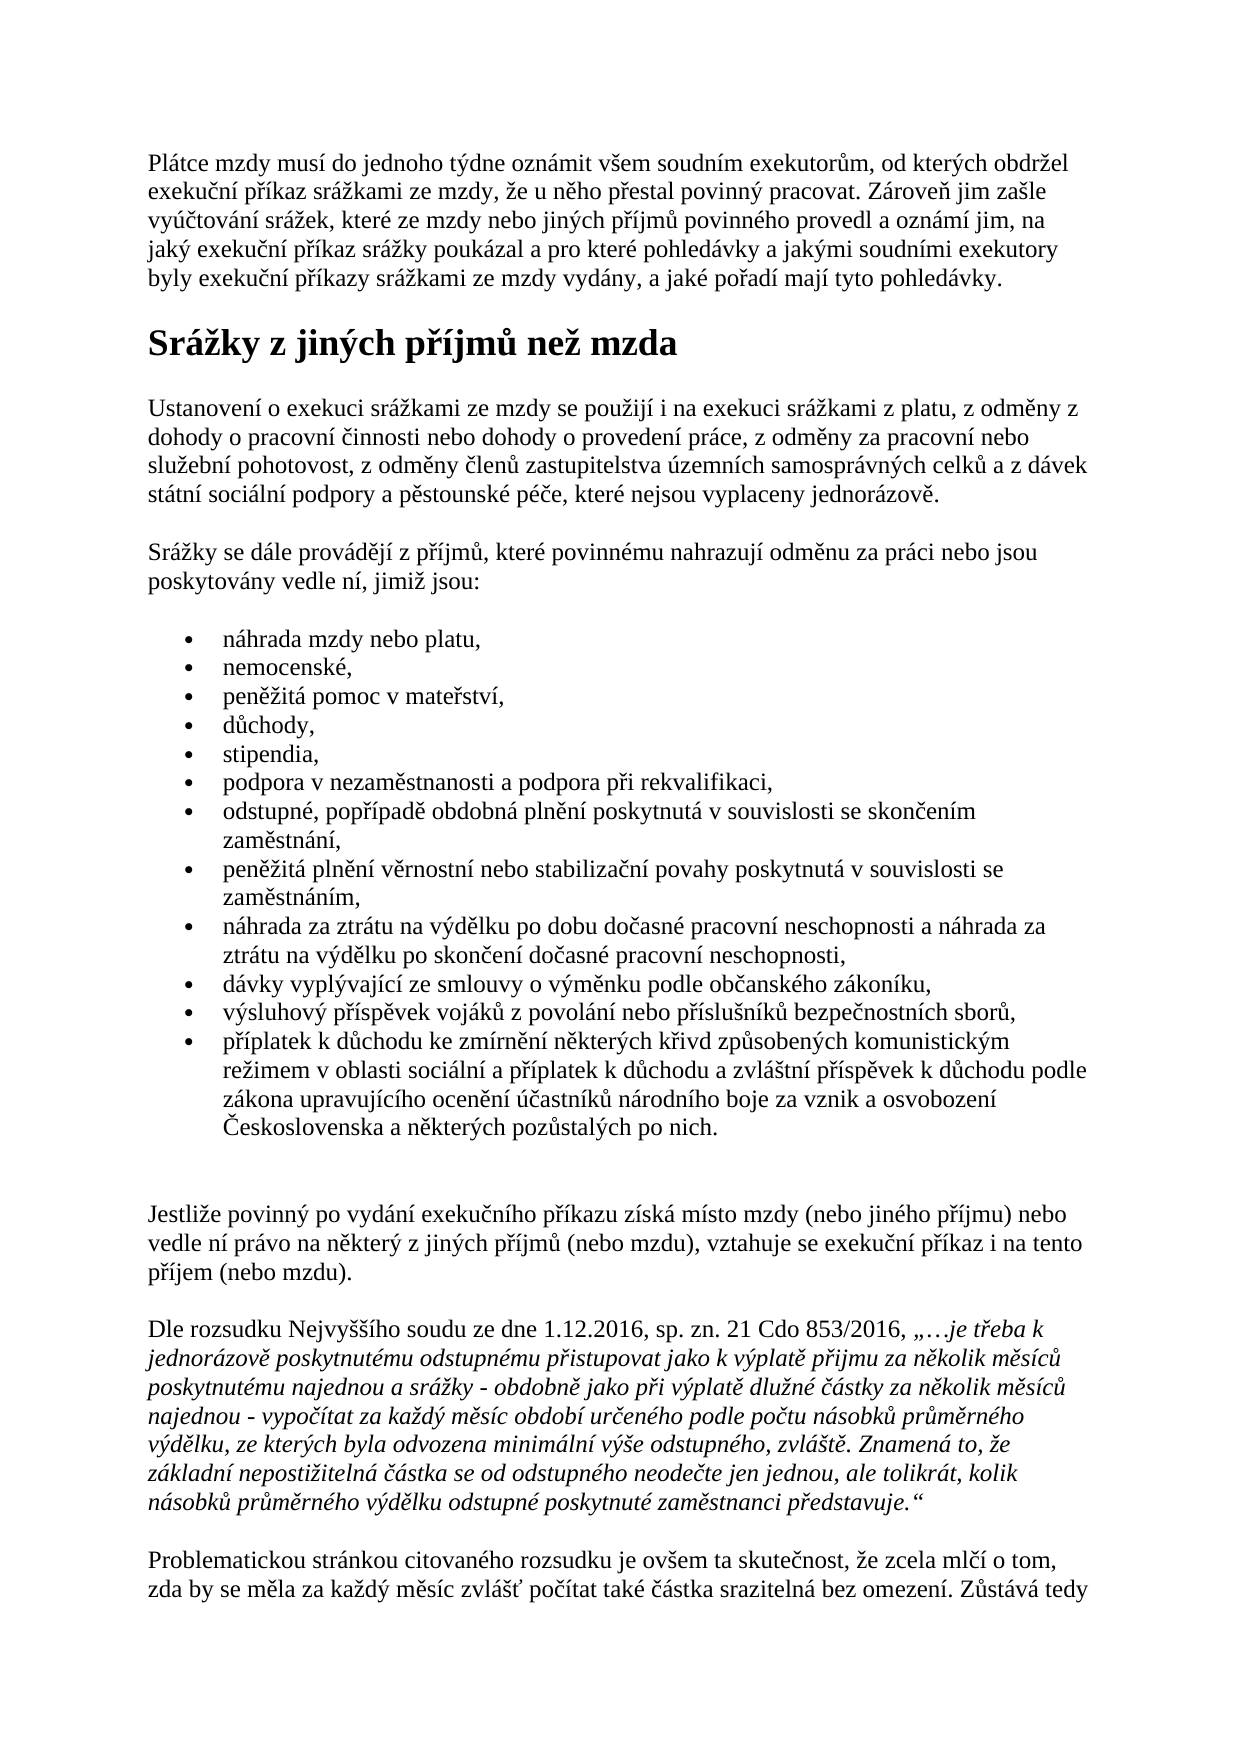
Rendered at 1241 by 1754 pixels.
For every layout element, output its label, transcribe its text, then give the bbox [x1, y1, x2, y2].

text Srážky se dále provádějí z příjmů, které povinnému nahrazují odměnu za práci nebo jsou poskytovány vedle ní, jimiž jsou: [148, 537, 1093, 594]
text Ustanovení o exekuci srážkami ze mzdy se použijí i na exekuci srážkami z platu, z odměny z dohody o pracovní činnosti nebo dohody o provedení práce, z odměny za pracovní nebo služební pohotovost, z odměny členů zastupitelstva územních samosprávných celků a z dávek státní sociální podpory a pěstounské péče, které nejsou vyplaceny jednorázově. [148, 393, 1093, 508]
list dávky vyplývající ze smlouvy o výměnku podle občanského zákoníku, [185, 969, 1093, 997]
list podpora v nezaměstnanosti a podpora při rekvalifikaci, [185, 767, 1093, 796]
list výsluhový příspěvek vojáků z povolání nebo příslušníků bezpečnostních sborů, [185, 997, 1093, 1026]
list nemocenské, [185, 652, 1093, 681]
text Srážky z jiných příjmů než mzda [148, 321, 1093, 364]
text Jestliže povinný po vydání exekučního příkazu získá místo mzdy (nebo jiného příjmu) nebo vedle ní právo na některý z jiných příjmů (nebo mzdu), vztahuje se exekuční příkaz i na tento příjem (nebo mzdu). [148, 1170, 1093, 1285]
list peněžitá plnění věrnostní nebo stabilizační povahy poskytnutá v souvislosti se zaměstnáním, [185, 854, 1093, 911]
list stipendia, [185, 739, 1093, 767]
list důchody, [185, 710, 1093, 739]
text Plátce mzdy musí do jednoho týdne oznámit všem soudním exekutorům, od kterých obdržel exekuční příkaz srážkami ze mzdy, že u něho přestal povinný pracovat. Zároveň jim zašle vyúčtování srážek, které ze mzdy nebo jiných příjmů povinného provedl a oznámí jim, na jaký exekuční příkaz srážky poukázal a pro které pohledávky a jakými soudními exekutory byly exekuční příkazy srážkami ze mzdy vydány, a jaké pořadí mají tyto pohledávky. [148, 148, 1093, 291]
text Dle rozsudku Nejvyššího soudu ze dne 1.12.2016, sp. zn. 21 Cdo 853/2016, „…je třeba k jednorázově poskytnutému odstupnému přistupovat jako k výplatě přijmu za několik měsíců poskytnutému najednou a srážky - obdobně jako při výplatě dlužné částky za několik měsíců najednou - vypočítat za každý měsíc období určeného podle počtu násobků průměrného výdělku, ze kterých byla odvozena minimální výše odstupného, zvláště. Znamená to, že základní nepostižitelná částka se od odstupného neodečte jen jednou, ale tolikrát, kolik násobků průměrného výdělku odstupné poskytnuté zaměstnanci představuje.“ [148, 1314, 1093, 1516]
list odstupné, popřípadě obdobná plnění poskytnutá v souvislosti se skončením zaměstnání, [185, 796, 1093, 854]
list náhrada mzdy nebo platu, [185, 624, 1093, 652]
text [148, 1545, 1093, 1602]
list příplatek k důchodu ke zmírnění některých křivd způsobených komunistickým režimem v oblasti sociální a příplatek k důchodu a zvláštní příspěvek k důchodu podle zákona upravujícího ocenění účastníků národního boje za vznik a osvobození Československa a některých pozůstalých po nich. [185, 1026, 1093, 1141]
list peněžitá pomoc v mateřství, [185, 681, 1093, 710]
list náhrada za ztrátu na výdělku po dobu dočasné pracovní neschopnosti a náhrada za ztrátu na výdělku po skončení dočasné pracovní neschopnosti, [185, 911, 1093, 969]
